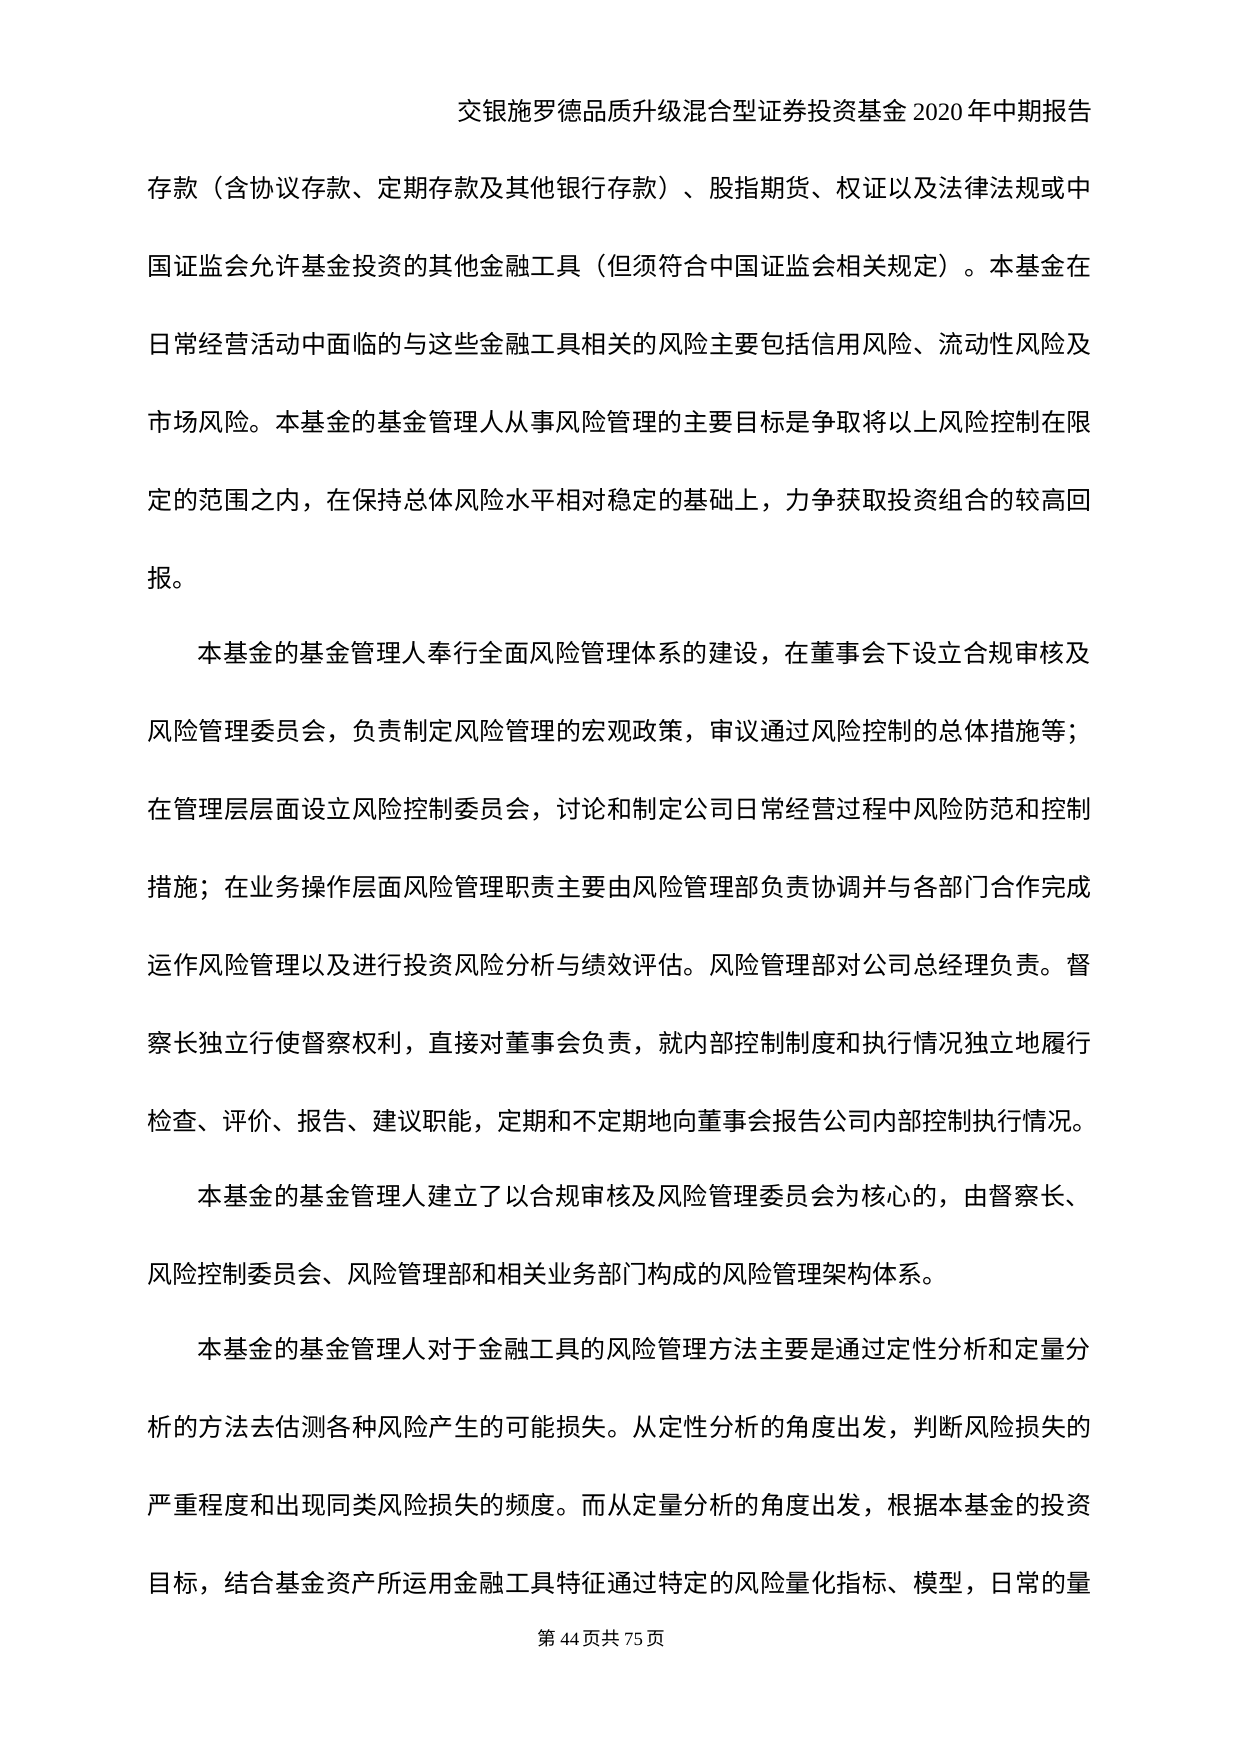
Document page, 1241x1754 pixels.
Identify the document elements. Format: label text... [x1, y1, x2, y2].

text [148, 154, 1092, 609]
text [148, 1315, 1092, 1614]
text 本基金的基金管理人建立了以合规审核及风险管理委员会为核心的，由督察长、风险控制委员会、风险管理部和相关业务部门构成的风险管理架构体系。 [148, 1162, 1092, 1305]
text 本基金的基金管理人奉行全面风险管理体系的建设，在董事会下设立合规审核及风险管理委员会，负责制定风险管理的宏观政策，审议通过风险控制的总体措施等；在管理层层面设立风险控制委员会，讨论和制定公司日常经营过程中风险防范和控制措施；在业务操作层面风险管理职责主要由风险管理部负责协调并与各部门合作完成运作风险管理以及进行投资风险分析与绩效评估。风险管理部对公司总经理负责。督察长独立行使督察权利，直接对董事会负责，就内部控制制度和执行情况独立地履行检查、评价、报告、建议职能，定期和不定期地向董事会报告公司内部控制执行情况。 [148, 619, 1092, 1152]
